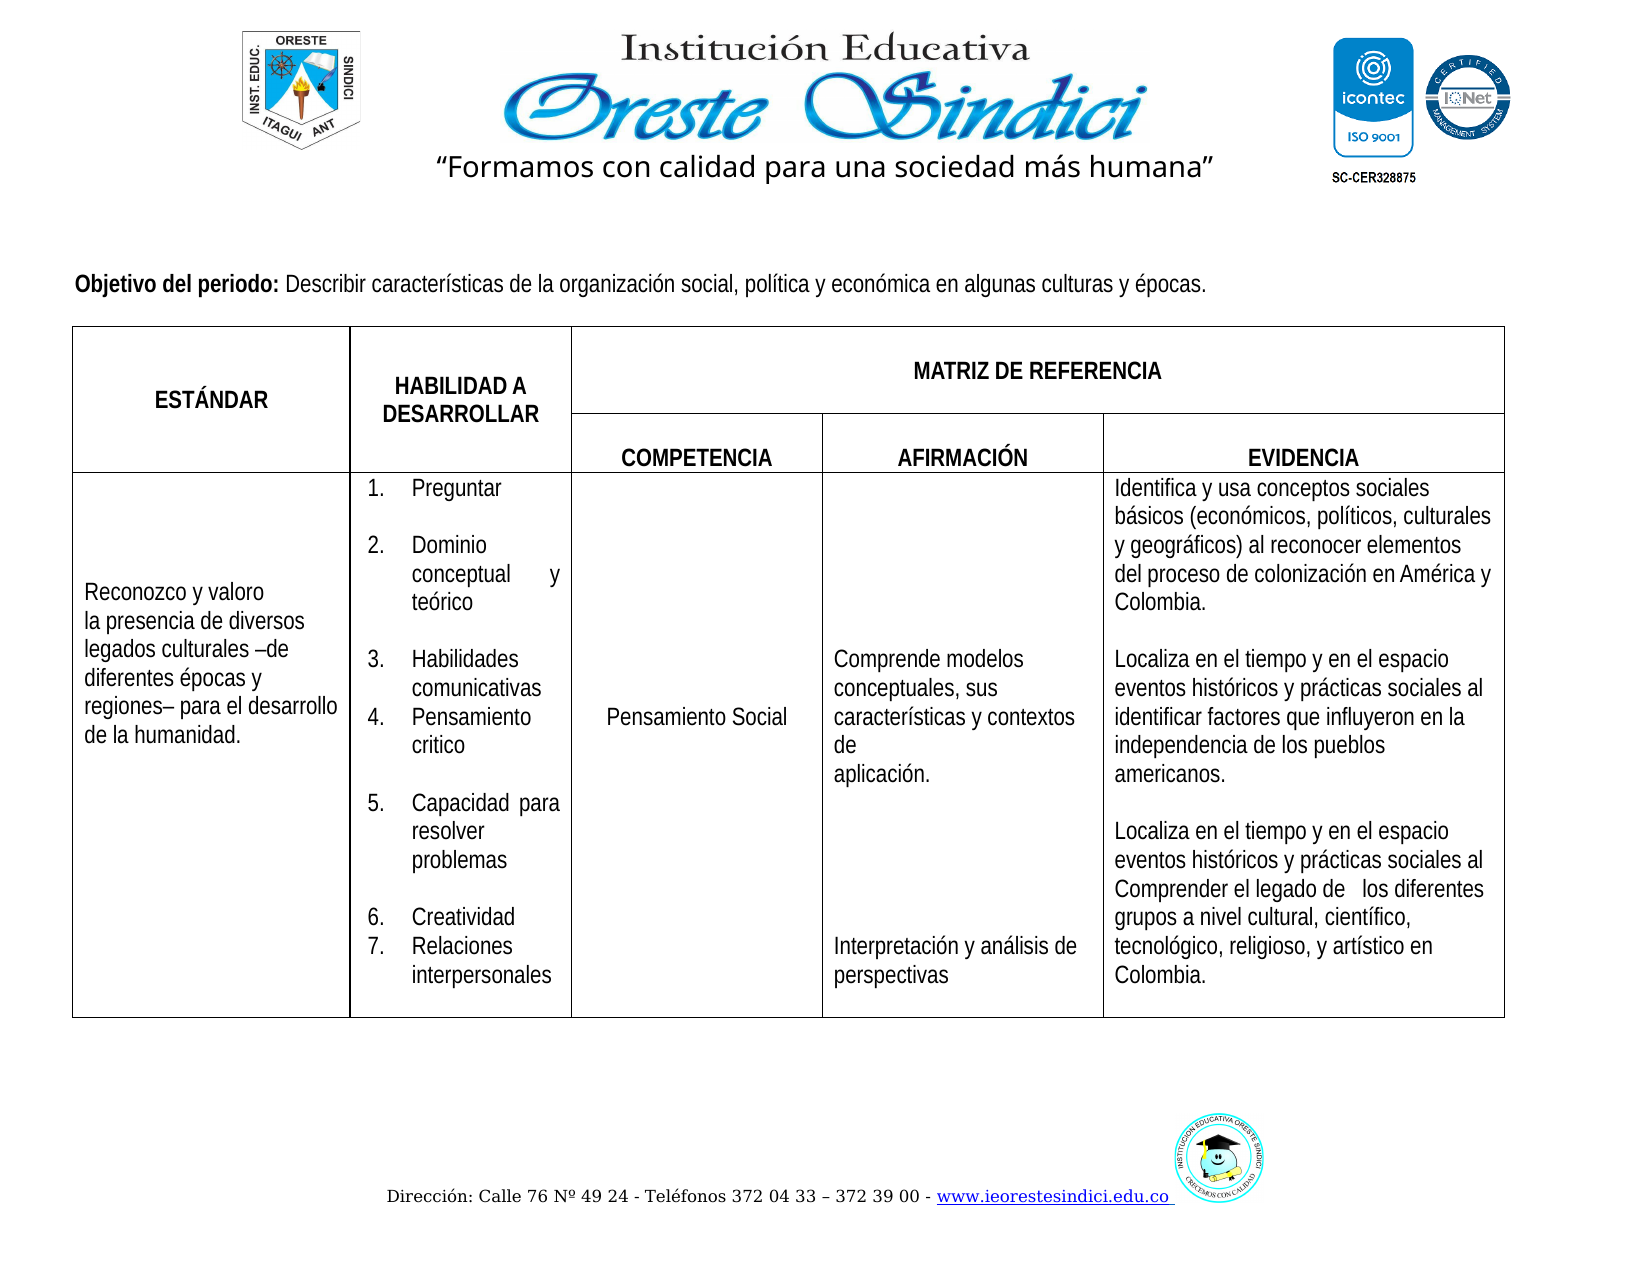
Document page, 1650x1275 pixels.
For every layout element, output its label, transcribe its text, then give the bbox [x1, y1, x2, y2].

picture [242, 31, 361, 150]
text Objetivo del periodo: Describir características de la organización social, política y económica en algunas culturas y épocas. [74, 269, 1575, 298]
table_cell EVIDENCIA [1104, 414, 1504, 472]
picture [500, 29, 1150, 143]
table_cell AFIRMACIÓN [823, 414, 1103, 472]
table_cell Pensamiento Social [572, 473, 822, 1017]
table_header ESTÁNDAR [73, 327, 349, 472]
picture [1174, 1113, 1264, 1203]
table_cell Reconozco y valoro la presencia de diversos legados culturales –de diferentes épocas y regiones– para el desarrollo de la humanidad. [73, 473, 349, 1017]
picture [1330, 36, 1513, 185]
table_header MATRIZ DE REFERENCIA [572, 327, 1504, 413]
table_header HABILIDAD A DESARROLLAR [351, 327, 571, 472]
table_cell COMPETENCIA [572, 414, 822, 472]
